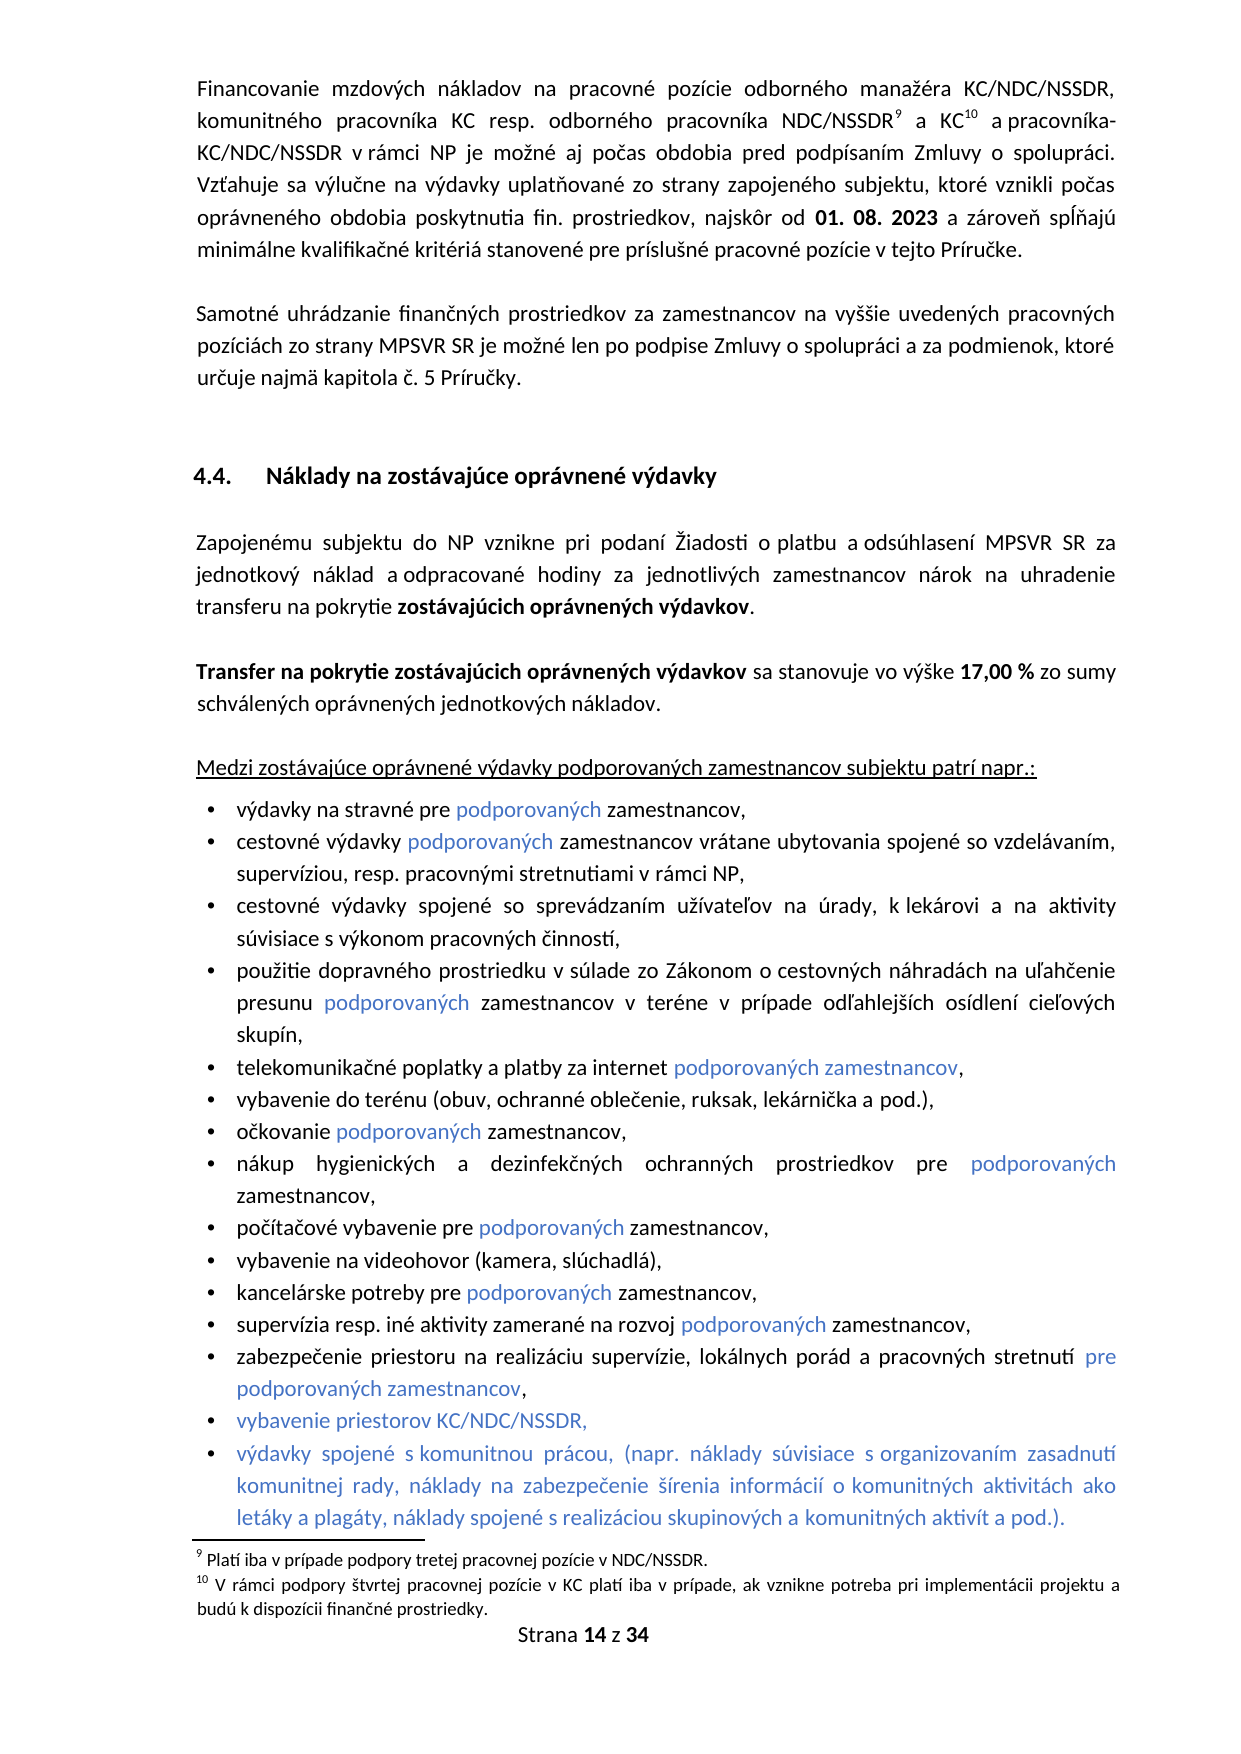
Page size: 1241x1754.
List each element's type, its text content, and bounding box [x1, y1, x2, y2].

list vybavenie priestorov KC/NDC/NSSDR, [207, 1407, 1116, 1435]
list očkovanie podporovaných zamestnancov, [207, 1117, 1116, 1145]
list použitie dopravného prostriedku v súlade zo Zákonom o cestovných náhradách na uľahčenie presunu podporovaných zamestnancov v teréne v prípade odľahlejších osídlení cieľových skupín, [207, 956, 1116, 1048]
text Medzi zostávajúce oprávnené výdavky podporovaných zamestnancov subjektu patrí napr.: [196, 753, 1116, 781]
list telekomunikačné poplatky a platby za internet podporovaných zamestnancov, [207, 1053, 1116, 1081]
list vybavenie do terénu (obuv, ochranné oblečenie, ruksak, lekárnička a pod.), [207, 1085, 1116, 1113]
list cestovné výdavky spojené so sprevádzaním užívateľov na úrady, k lekárovi a na aktivity súvisiace s výkonom pracovných činností, [207, 892, 1116, 952]
list počítačové vybavenie pre podporovaných zamestnancov, [207, 1213, 1116, 1242]
list zabezpečenie priestoru na realizáciu supervízie, lokálnych porád a pracovných stretnutí pre podporovaných zamestnancov, [207, 1342, 1116, 1402]
list nákup hygienických a dezinfekčných ochranných prostriedkov pre podporovaných zamestnancov, [207, 1149, 1116, 1209]
text Financovanie mzdových nákladov na pracovné pozície odborného manažéra KC/NDC/NSSDR, komunitného pracovníka KC resp. odborného pracovníka NDC/NSSDR a KC a pracovníka- KC/NDC/NSSDR v rámci NP je možné aj počas obdobia pred podpísaním Zmluvy o spolupráci. Vzťahuje sa výlučne na výdavky uplatňované zo strany zapojeného subjektu, ktoré vznikli počas oprávneného obdobia poskytnutia fin. prostriedkov, najskôr od 01. 08. 2023 a zároveň spĺňajú minimálne kvalifikačné kritériá stanovené pre príslušné pracovné pozície v tejto Príručke. [197, 74, 1116, 263]
list cestovné výdavky podporovaných zamestnancov vrátane ubytovania spojené so vzdelávaním, supervíziou, resp. pracovnými stretnutiami v rámci NP, [207, 827, 1116, 887]
text Zapojenému subjektu do NP vznikne pri podaní Žiadosti o platbu a odsúhlasení MPSVR SR za jednotkový náklad a odpracované hodiny za jednotlivých zamestnancov nárok na uhradenie transferu na pokrytie zostávajúcich oprávnených výdavkov. [196, 528, 1116, 620]
list výdavky na stravné pre podporovaných zamestnancov, [207, 795, 1116, 823]
subtitle 4.4. Náklady na zostávajúce oprávnené výdavky [193, 460, 986, 491]
list kancelárske potreby pre podporovaných zamestnancov, [207, 1278, 1116, 1306]
list supervízia resp. iné aktivity zamerané na rozvoj podporovaných zamestnancov, [207, 1310, 1116, 1338]
text Samotné uhrádzanie finančných prostriedkov za zamestnancov na vyššie uvedených pracovných pozíciách zo strany MPSVR SR je možné len po podpise Zmluvy o spolupráci a za podmienok, ktoré určuje najmä kapitola č. 5 Príručky. [196, 299, 1116, 392]
list vybavenie na videohovor (kamera, slúchadlá), [207, 1246, 1116, 1274]
list výdavky spojené s komunitnou prácou, (napr. náklady súvisiace s organizovaním zasadnutí komunitnej rady, náklady na zabezpečenie šírenia informácií o komunitných aktivitách ako letáky a plagáty, náklady spojené s realizáciou skupinových a komunitných aktivít a pod.). [207, 1439, 1116, 1531]
text Transfer na pokrytie zostávajúcich oprávnených výdavkov sa stanovuje vo výške 17,00 % zo sumy schválených oprávnených jednotkových nákladov. [196, 657, 1116, 717]
